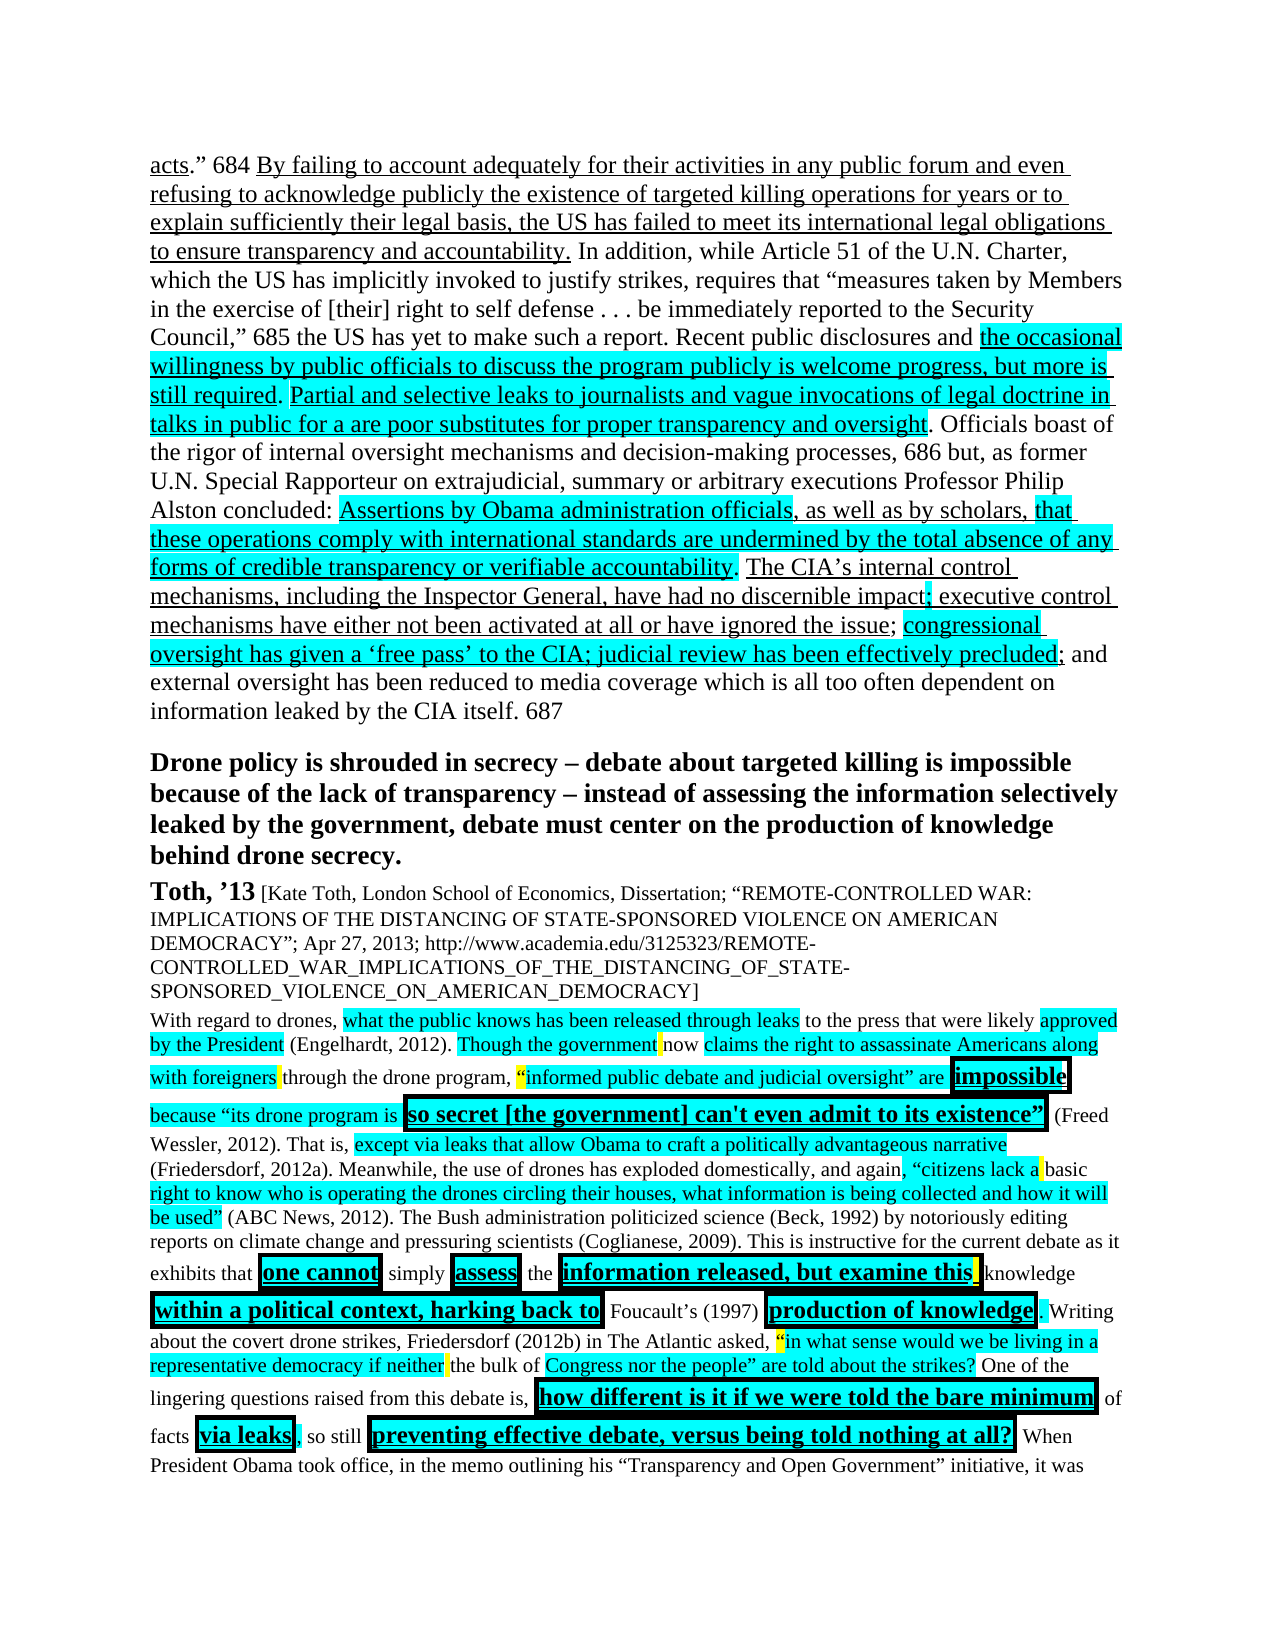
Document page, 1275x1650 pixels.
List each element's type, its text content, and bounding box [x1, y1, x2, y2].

text Toth, ’13 [Kate Toth, London School of Economics, Dissertation; “REMOTE-CONTROLLED WAR: IMPLICATIONS OF THE DISTANCING OF STATE-SPONSORED VIOLENCE ON AMERICAN DEMOCRACY”; Apr 27, 2013; http://www.academia.edu/3125323/REMOTE-CONTROLLED_WAR_IMPLICATIONS_OF_THE_DISTANCING_OF_STATE-SPONSORED_VIOLENCE_ON_AMERICAN_DEMOCRACY] [150, 876, 1125, 1003]
subtitle Drone policy is shrouded in secrecy – debate about targeted killing is impossible because of the lack of transparency – instead of assessing the information selectively leaked by the government, debate must center on the production of knowledge behind drone secrecy. [150, 746, 1125, 870]
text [150, 150, 1125, 725]
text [150, 1008, 1125, 1477]
